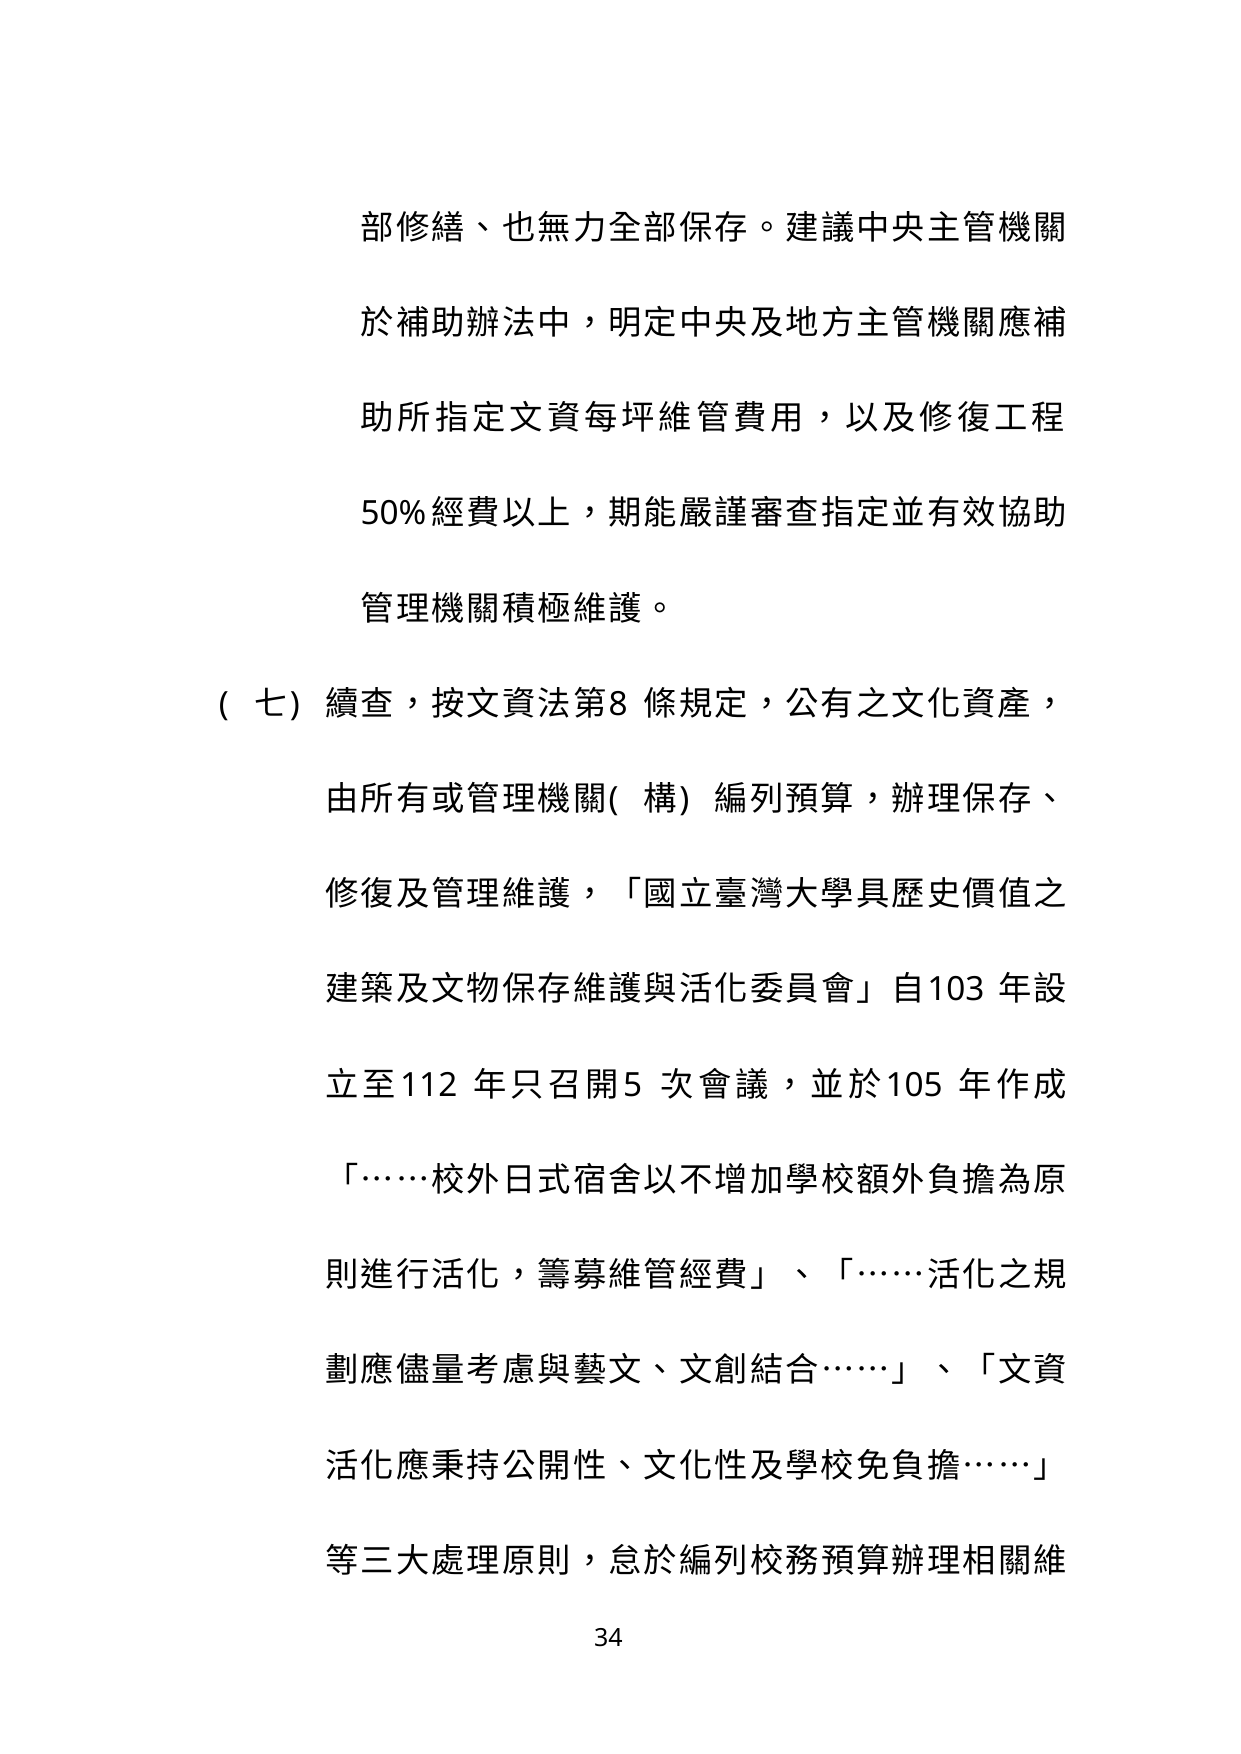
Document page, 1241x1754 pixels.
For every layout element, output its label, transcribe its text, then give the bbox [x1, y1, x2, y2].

subtitle 日式老宿舍整建修繕費用極高，臺大盡力爭取經費，以有限資源整建部分老建物，但無法全部修繕、也無力全部保存。建議中央主管機關於補助辦法中，明定中央及地方主管機關應補助所指定文資每坪維管費用，以及修復工程50%經費以上，期能嚴謹審查指定並有效協助管理機關積極維護。 [272, 177, 1069, 653]
